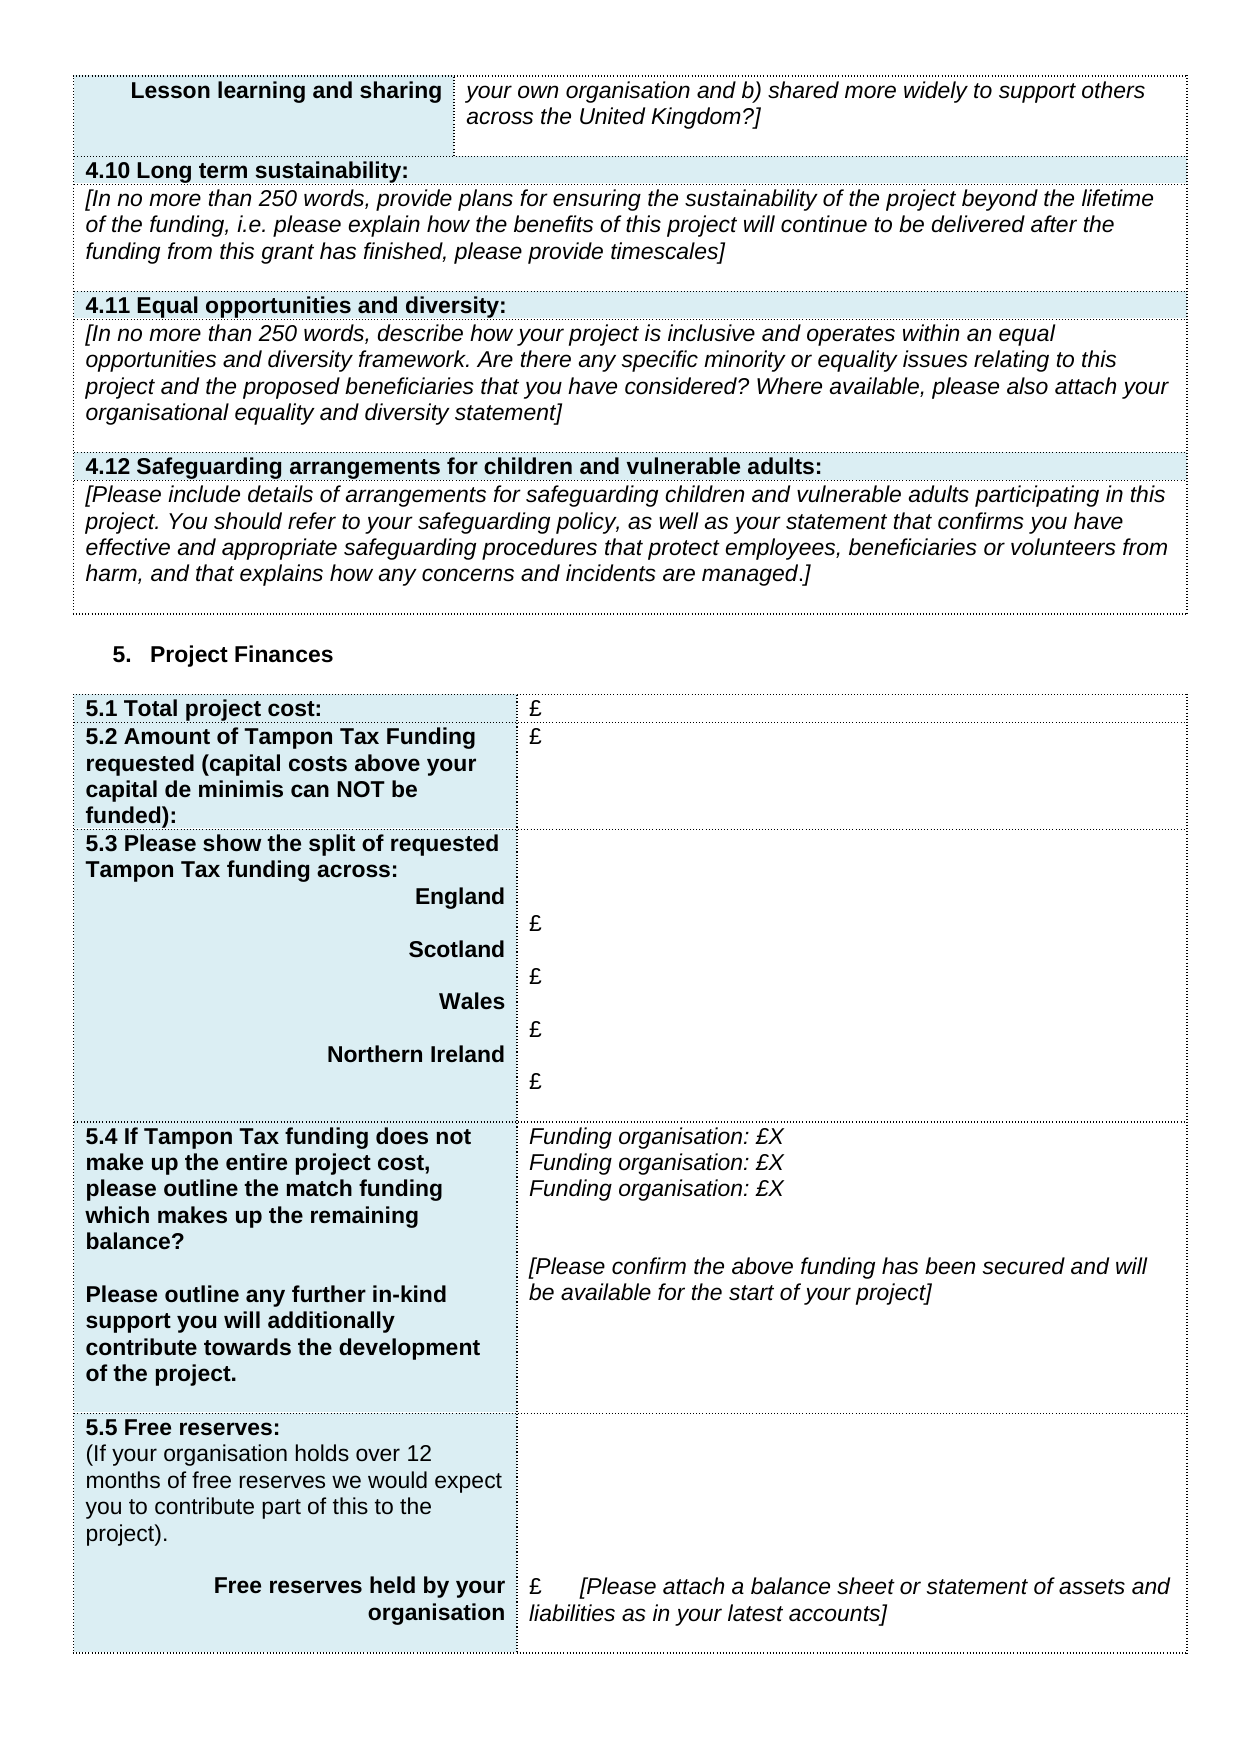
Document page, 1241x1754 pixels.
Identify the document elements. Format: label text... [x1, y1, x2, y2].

list Project Finances [112, 641, 1165, 667]
table_header £ [517, 694, 1187, 722]
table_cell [74, 75, 454, 156]
table_cell Funding organisation: £X Funding organisation: £X Funding organisation: £X [Please confirm the above funding has been secured and will be available for the start of your project] [517, 1121, 1187, 1412]
table_cell [In no more than 250 words, describe how your project is inclusive and operates within an equal opportunities and diversity framework. Are there any specific minority or equality issues relating to this project and the proposed beneficiaries that you have considered? Where available, please also attach your organisational equality and diversity statement] [74, 319, 1187, 452]
table_cell 4.12 Safeguarding arrangements for children and vulnerable adults: [74, 452, 1187, 480]
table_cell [517, 1413, 1187, 1652]
table_cell 4.10 Long term sustainability: [74, 156, 1187, 183]
table_header 5.1 Total project cost: [74, 694, 517, 722]
table_cell 5.4 If Tampon Tax funding does not make up the entire project cost, please outline the match funding which makes up the remaining balance? Please outline any further in-kind support you will additionally contribute towards the development of the project. [74, 1121, 517, 1412]
table_cell £ [517, 722, 1187, 828]
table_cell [74, 1413, 517, 1652]
table_cell [Please include details of arrangements for safeguarding children and vulnerable adults participating in this project. You should refer to your safeguarding policy, as well as your statement that confirms you have effective and appropriate safeguarding procedures that protect employees, beneficiaries or volunteers from harm, and that explains how any concerns and incidents are managed.] [74, 480, 1187, 613]
table_cell 5.3 Please show the split of requested Tampon Tax funding across: England Scotland Wales Northern Ireland [74, 829, 517, 1121]
table_cell 5.2 Amount of Tampon Tax Funding requested (capital costs above your capital de minimis can NOT be funded): [74, 722, 517, 828]
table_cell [454, 75, 1187, 156]
table_cell £ £ £ £ [517, 829, 1187, 1121]
table_cell [In no more than 250 words, provide plans for ensuring the sustainability of the project beyond the lifetime of the funding, i.e. please explain how the benefits of this project will continue to be delivered after the funding from this grant has finished, please provide timescales] [74, 184, 1187, 291]
table_cell 4.11 Equal opportunities and diversity: [74, 291, 1187, 318]
